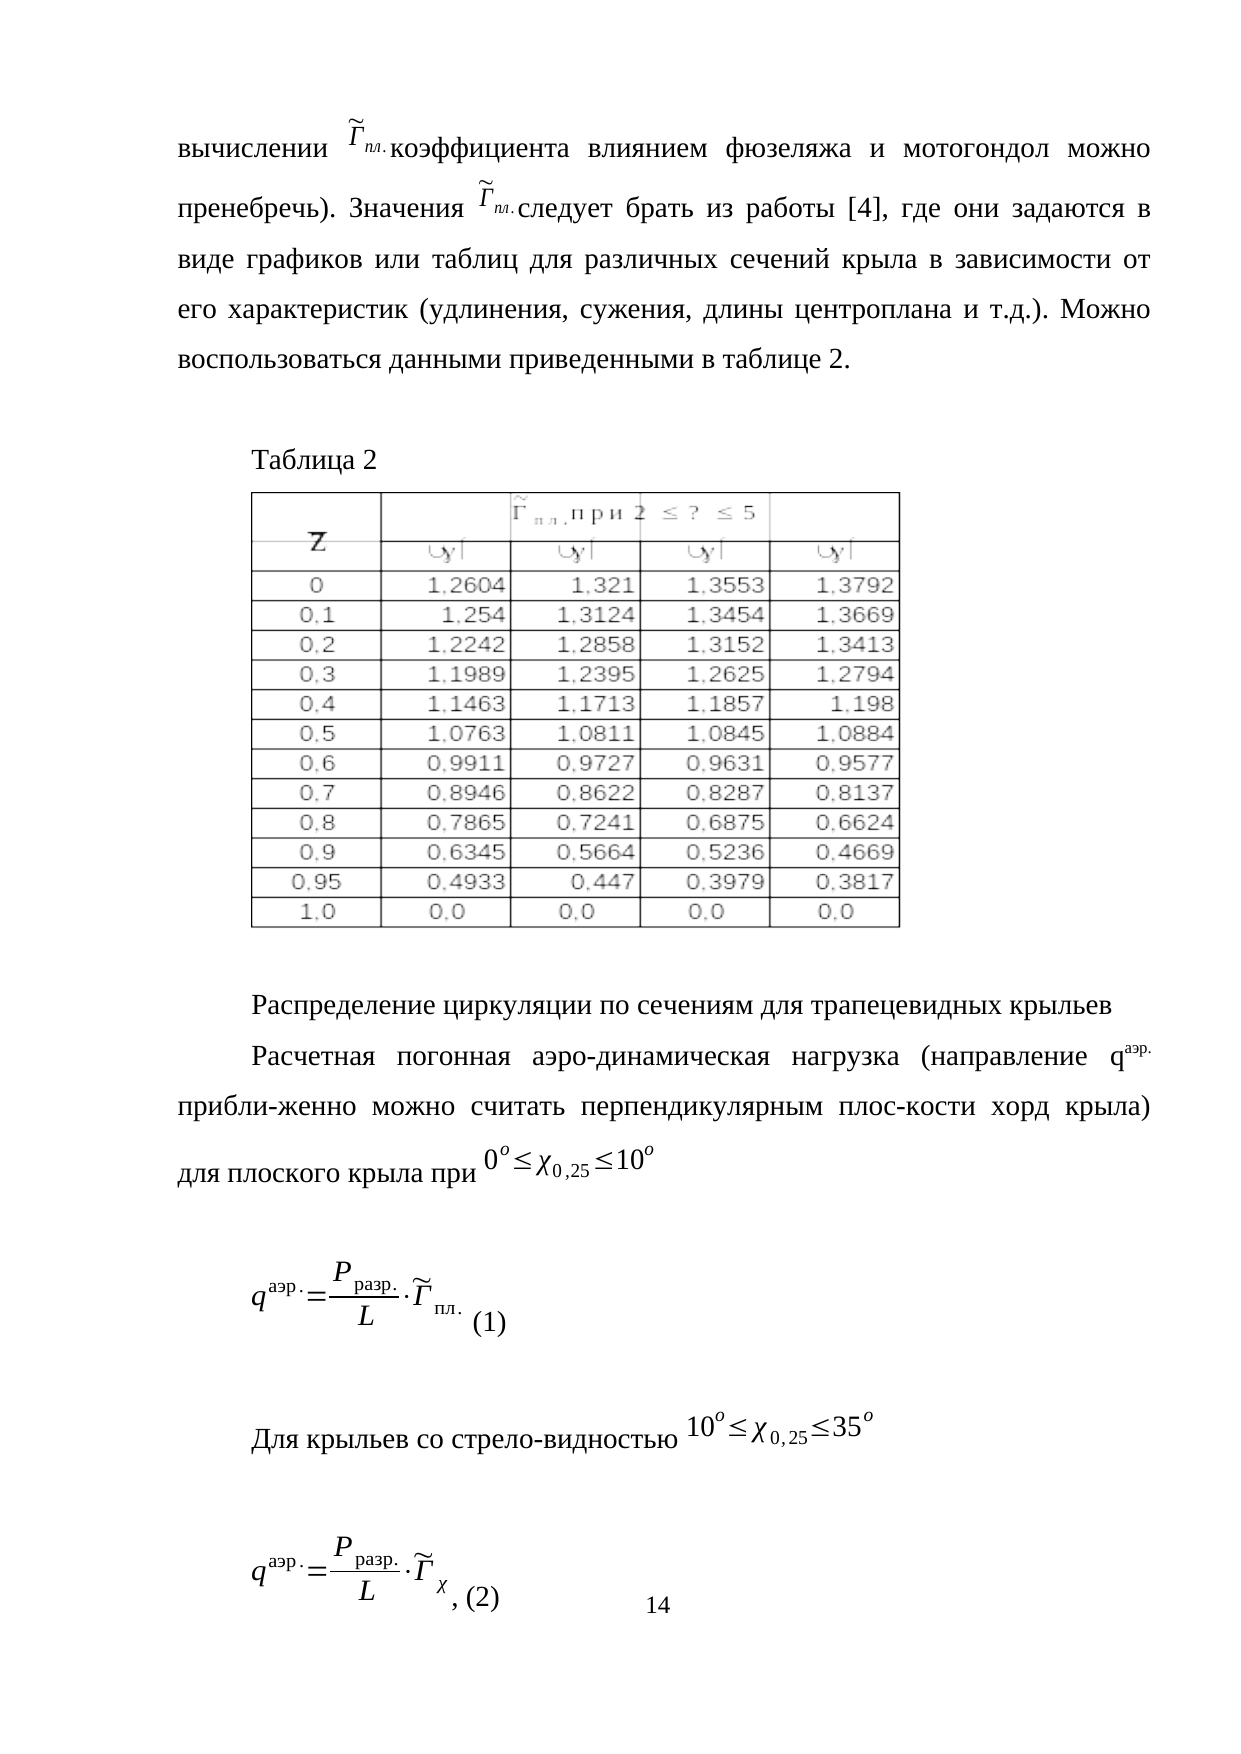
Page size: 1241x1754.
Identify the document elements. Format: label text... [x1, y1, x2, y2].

text , (2) [177, 1530, 1152, 1613]
text Для крыльев со стрело-видностью [177, 1405, 1152, 1455]
text (1) [177, 1255, 1152, 1338]
text Расчетная погонная аэро-динамическая нагрузка (направление qаэр. прибли-женно можно считать перпендикулярным плос-кости хорд крыла) для плоского крыла при [177, 1038, 1152, 1188]
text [177, 118, 1152, 375]
text Распределение циркуляции по сечениям для трапецевидных крыльев [177, 987, 1152, 1021]
subtitle Таблица 2 [177, 442, 1152, 476]
